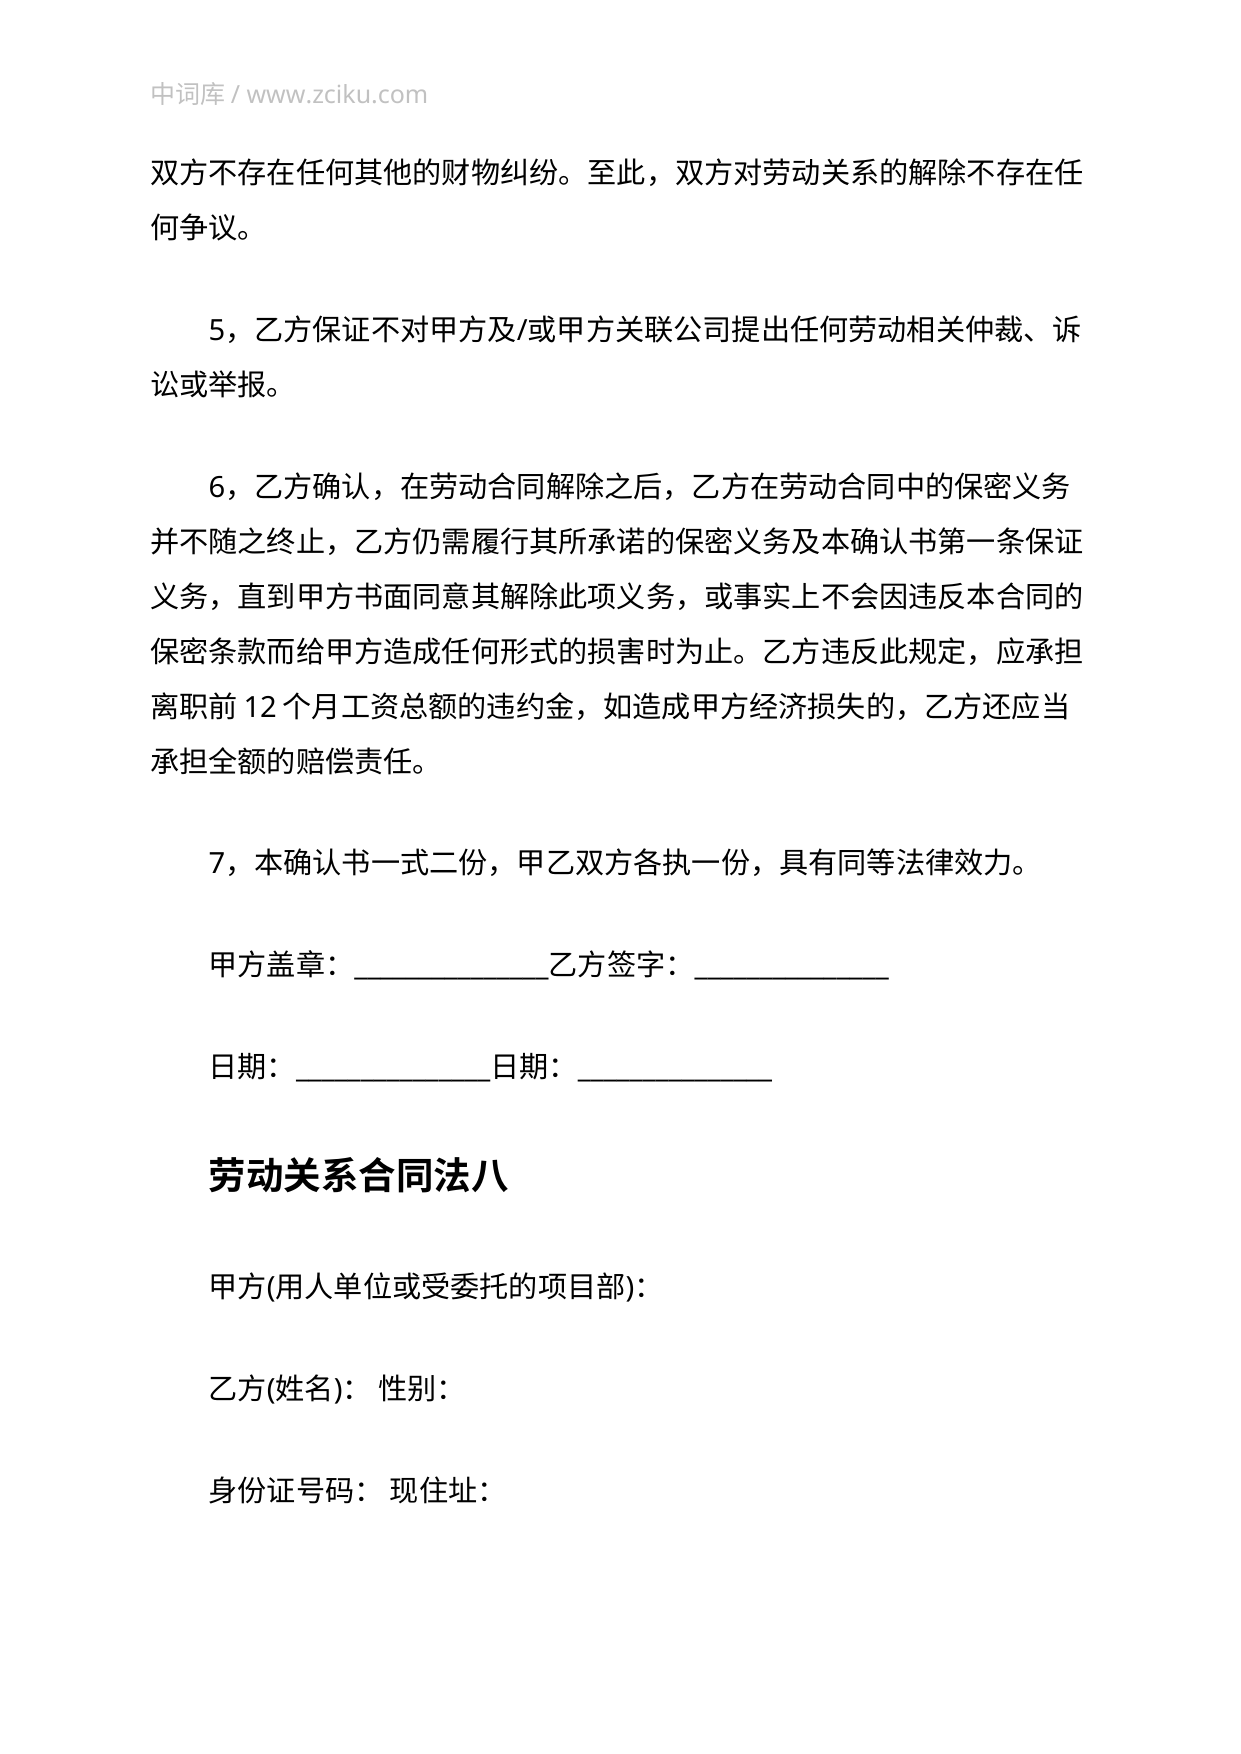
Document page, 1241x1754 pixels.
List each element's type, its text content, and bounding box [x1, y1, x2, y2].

text 7，本确认书一式二份，甲乙双方各执一份，具有同等法律效力。 [150, 840, 1090, 882]
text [150, 150, 1090, 247]
text 6，乙方确认，在劳动合同解除之后，乙方在劳动合同中的保密义务并不随之终止，乙方仍需履行其所承诺的保密义务及本确认书第一条保证义务，直到甲方书面同意其解除此项义务，或事实上不会因违反本合同的保密条款而给甲方造成任何形式的损害时为止。乙方违反此规定，应承担离职前12个月工资总额的违约金，如造成甲方经济损失的，乙方还应当承担全额的赔偿责任。 [150, 463, 1090, 780]
text 日期：_______________日期：_______________ [150, 1044, 1090, 1086]
text 5，乙方保证不对甲方及/或甲方关联公司提出任何劳动相关仲裁、诉讼或举报。 [150, 307, 1090, 404]
text 乙方(姓名)： 性别： [150, 1365, 1090, 1408]
text 劳动关系合同法八 [150, 1146, 1090, 1200]
text 甲方(用人单位或受委托的项目部)： [150, 1263, 1090, 1306]
text 甲方盖章：_______________乙方签字：_______________ [150, 942, 1090, 984]
text 身份证号码： 现住址： [150, 1467, 1090, 1509]
